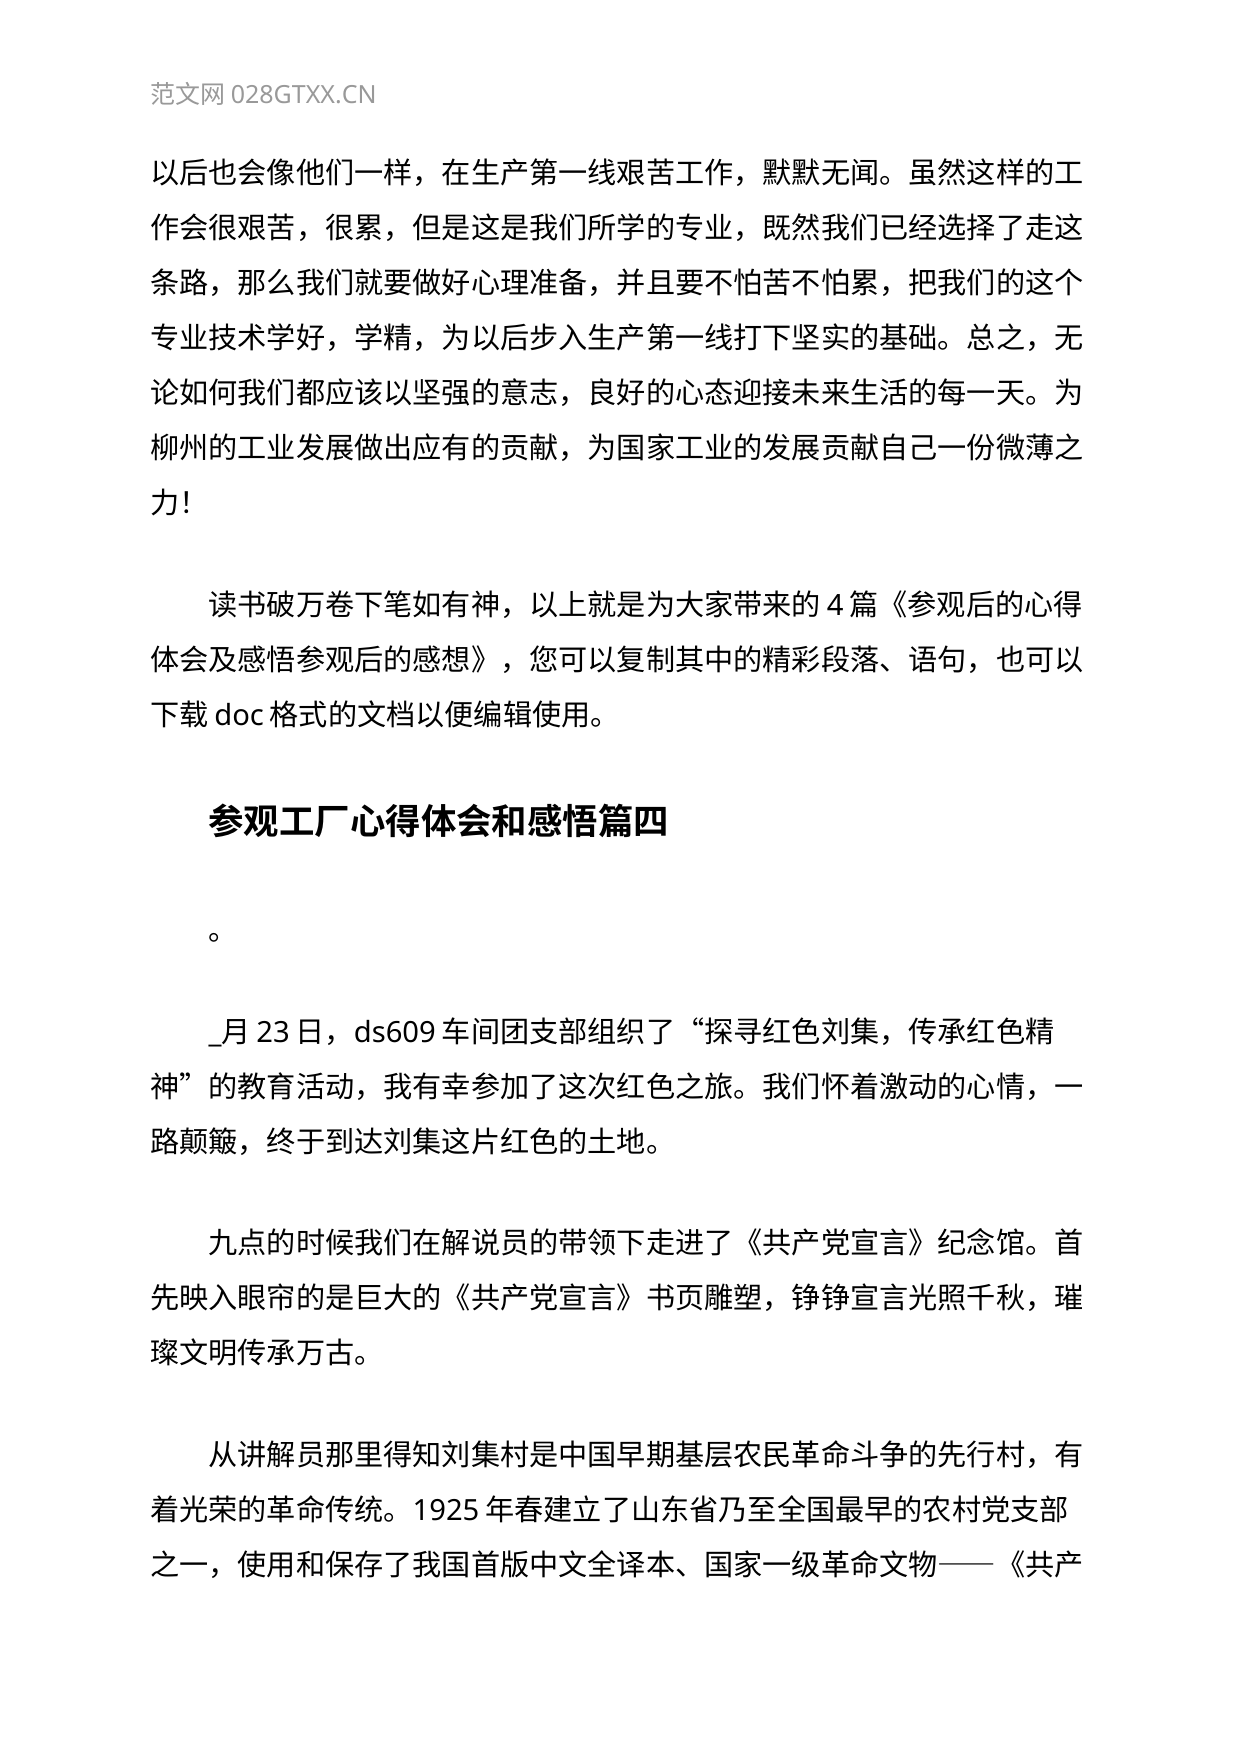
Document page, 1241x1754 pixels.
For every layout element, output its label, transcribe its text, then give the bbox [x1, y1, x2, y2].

text 参观工厂心得体会和感悟篇四 [150, 793, 1090, 844]
text 。 [150, 906, 1090, 949]
text _月23日，ds609车间团支部组织了“探寻红色刘集，传承红色精神”的教育活动，我有幸参加了这次红色之旅。我们怀着激动的心情，一路颠簸，终于到达刘集这片红色的土地。 [150, 1008, 1090, 1160]
text 读书破万卷下笔如有神，以上就是为大家带来的4篇《参观后的心得体会及感悟参观后的感想》，您可以复制其中的精彩段落、语句，也可以下载doc格式的文档以便编辑使用。 [150, 581, 1090, 733]
text 九点的时候我们在解说员的带领下走进了《共产党宣言》纪念馆。首先映入眼帘的是巨大的《共产党宣言》书页雕塑，铮铮宣言光照千秋，璀璨文明传承万古。 [150, 1220, 1090, 1372]
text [150, 1431, 1090, 1584]
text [150, 150, 1090, 522]
